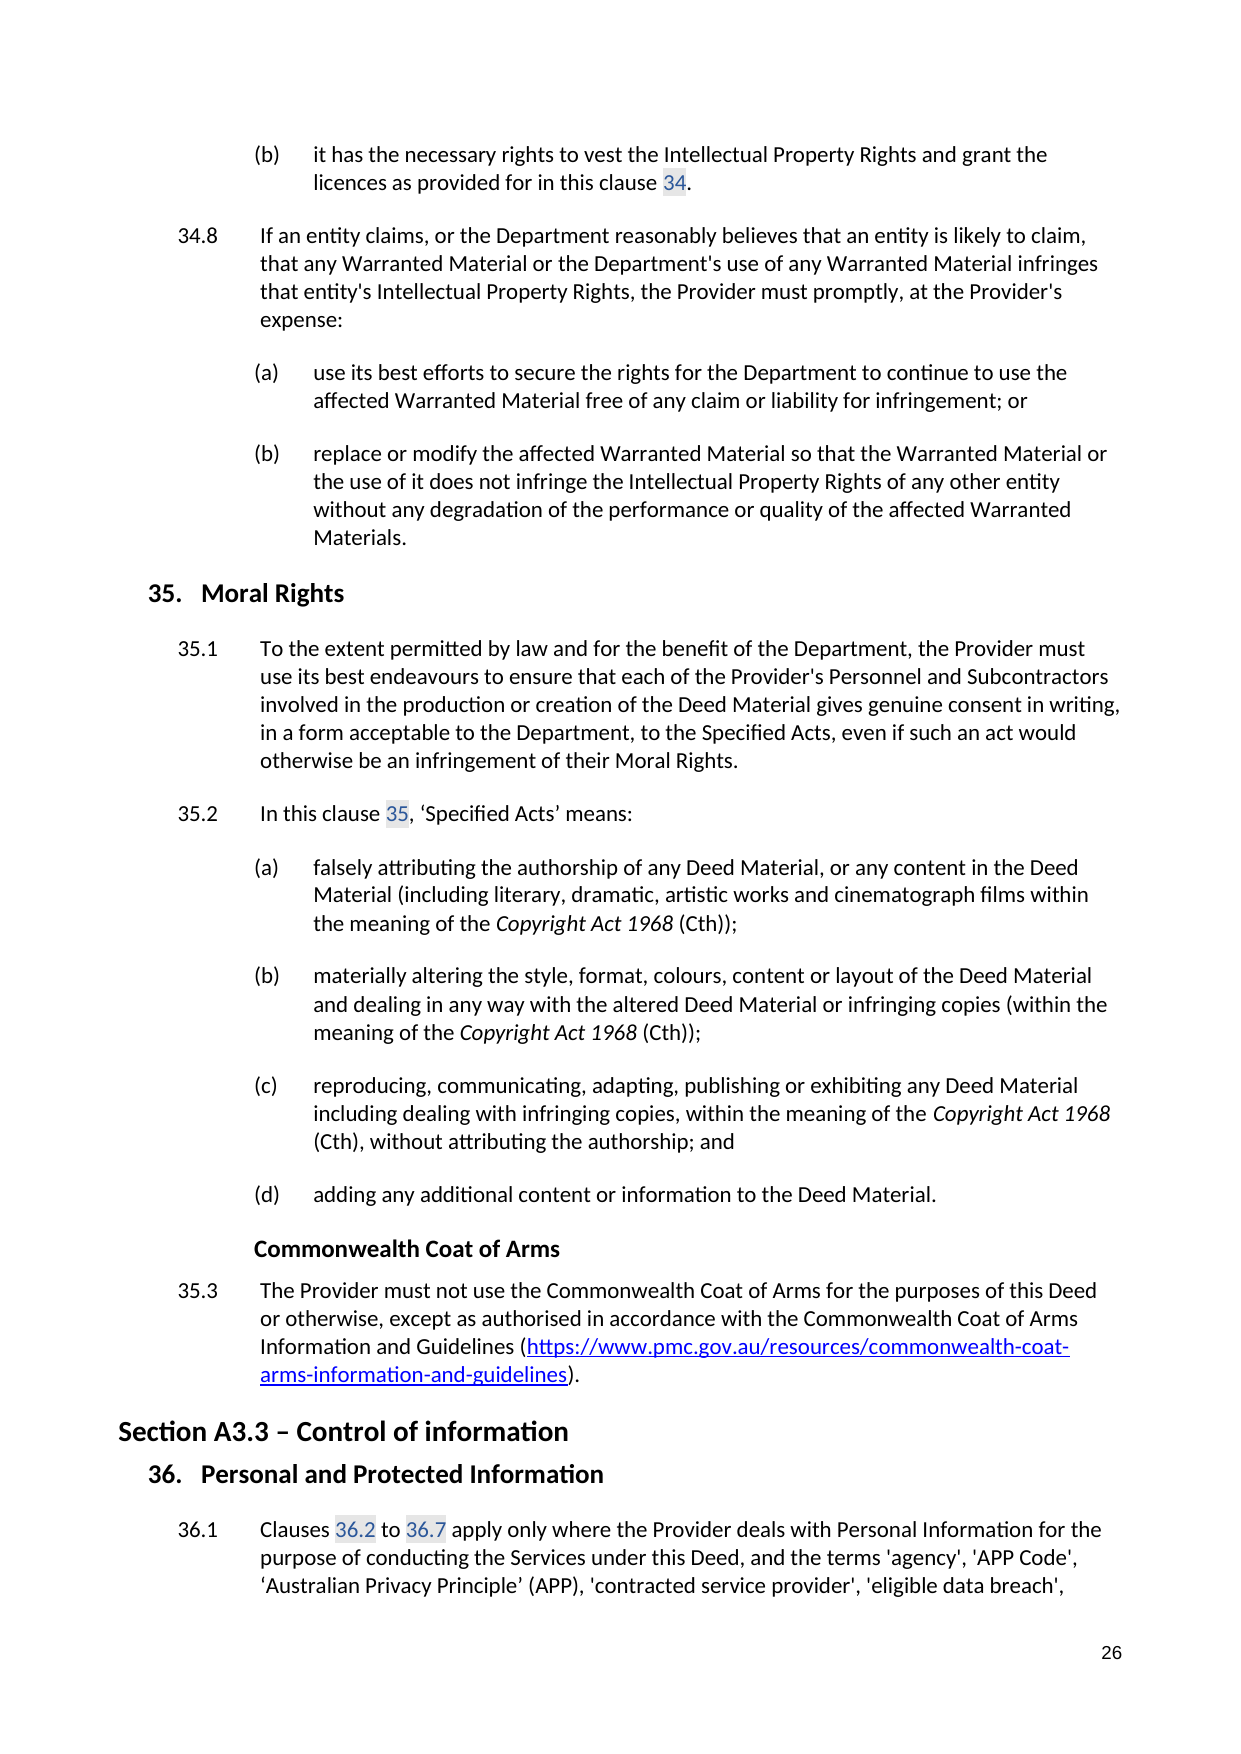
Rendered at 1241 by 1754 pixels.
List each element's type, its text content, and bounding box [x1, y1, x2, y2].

text If an entity claims, or the Department reasonably believes that an entity is likely to claim, that any Warranted Material or the Department's use of any Warranted Material infringes that entity's Intellectual Property Rights, the Provider must promptly, at the Provider's expense: [177, 221, 1122, 333]
text reproducing, communicating, adapting, publishing or exhibiting any Deed Material including dealing with infringing copies, within the meaning of the Copyright Act 1968 (Cth), without attributing the authorship; and [254, 1071, 1122, 1155]
text materially altering the style, format, colours, content or layout of the Deed Material and dealing in any way with the altered Deed Material or infringing copies (within the meaning of the Copyright Act 1968 (Cth)); [254, 962, 1122, 1046]
text use its best efforts to secure the rights for the Department to continue to use the affected Warranted Material free of any claim or liability for infringement; or [254, 358, 1122, 414]
subtitle Commonwealth Coat of Arms [254, 1233, 1122, 1263]
text falsely attributing the authorship of any Deed Material, or any content in the Deed Material (including literary, dramatic, artistic works and cinematograph films within the meaning of the Copyright Act 1968 (Cth)); [254, 853, 1122, 937]
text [177, 1515, 1122, 1599]
text it has the necessary rights to vest the Intellectual Property Rights and grant the licences as provided for in this clause 34. [254, 140, 1122, 196]
text replace or modify the affected Warranted Material so that the Warranted Material or the use of it does not infringe the Intellectual Property Rights of any other entity without any degradation of the performance or quality of the affected Warranted Materials. [254, 439, 1122, 551]
text The Provider must not use the Commonwealth Coat of Arms for the purposes of this Deed or otherwise, except as authorised in accordance with the Commonwealth Coat of Arms Information and Guidelines (https://www.pmc.gov.au/resources/commonwealth-coat-arms-information-and-guidelines). [177, 1276, 1122, 1388]
text Moral Rights [148, 576, 1122, 609]
text To the extent permitted by law and for the benefit of the Department, the Provider must use its best endeavours to ensure that each of the Provider's Personnel and Subcontractors involved in the production or creation of the Deed Material gives genuine consent in writing, in a form acceptable to the Department, to the Specified Acts, even if such an act would otherwise be an infringement of their Moral Rights. [177, 634, 1122, 774]
subtitle Section A3.3 – Control of information [118, 1413, 1122, 1448]
text adding any additional content or information to the Deed Material. [254, 1180, 1122, 1208]
text Personal and Protected Information [148, 1457, 1122, 1490]
text In this clause 35, ‘Specified Acts’ means: [177, 799, 1122, 828]
